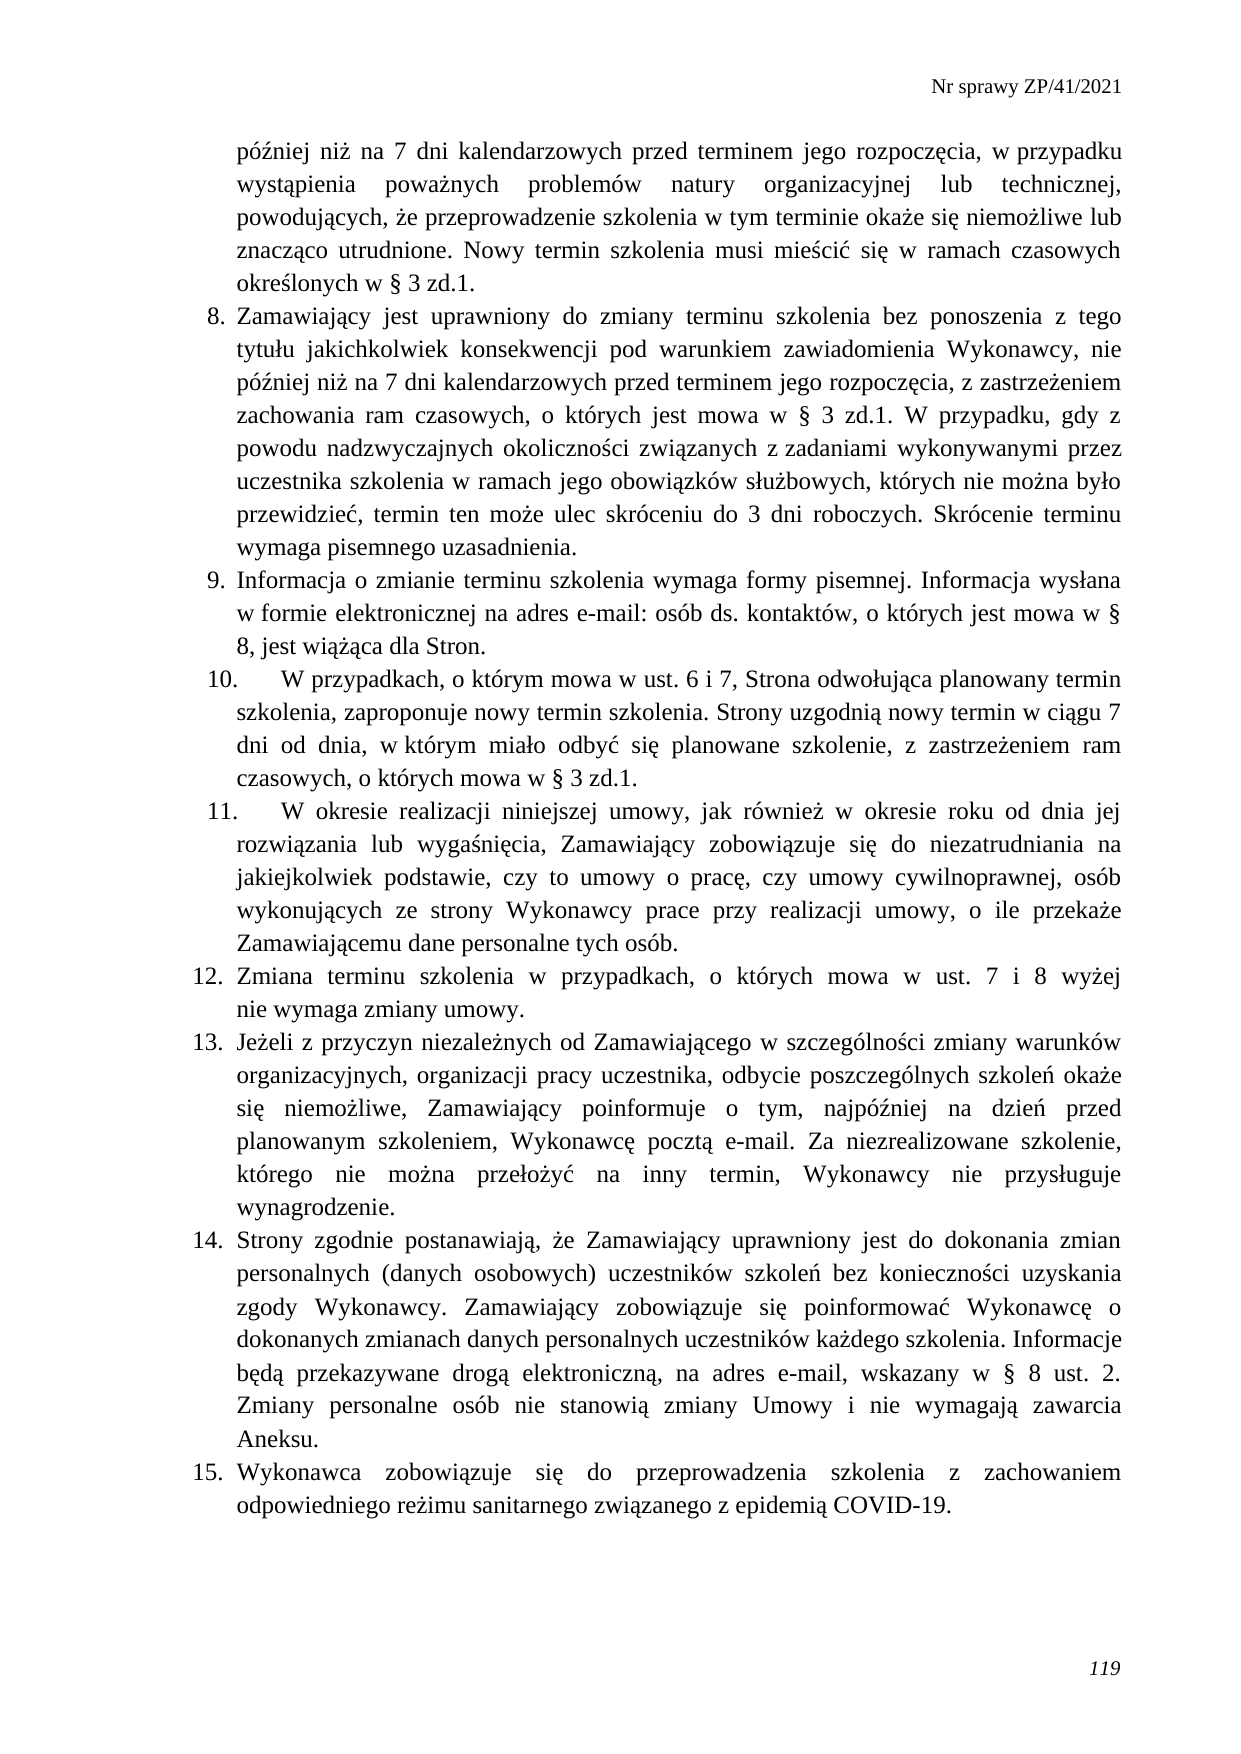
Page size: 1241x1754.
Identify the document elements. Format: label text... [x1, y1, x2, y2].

list W przypadkach, o którym mowa w ust. 6 i 7, Strona odwołująca planowany termin szkolenia, zaproponuje nowy termin szkolenia. Strony uzgodnią nowy termin w ciągu 7 dni od dnia, w którym miało odbyć się planowane szkolenie, z zastrzeżeniem ram czasowych, o których mowa w § 3 zd.1. [207, 664, 1122, 792]
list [199, 136, 1122, 297]
list Jeżeli z przyczyn niezależnych od Zamawiającego w szczególności zmiany warunków organizacyjnych, organizacji pracy uczestnika, odbycie poszczególnych szkoleń okaże się niemożliwe, Zamawiający poinformuje o tym, najpóźniej na dzień przed planowanym szkoleniem, Wykonawcę pocztą e-mail. Za niezrealizowane szkolenie, którego nie można przełożyć na inny termin, Wykonawcy nie przysługuje wynagrodzenie. [192, 1027, 1122, 1221]
list Zamawiający jest uprawniony do zmiany terminu szkolenia bez ponoszenia z tego tytułu jakichkolwiek konsekwencji pod warunkiem zawiadomienia Wykonawcy, nie później niż na 7 dni kalendarzowych przed terminem jego rozpoczęcia, z zastrzeżeniem zachowania ram czasowych, o których jest mowa w § 3 zd.1. W przypadku, gdy z powodu nadzwyczajnych okoliczności związanych z zadaniami wykonywanymi przez uczestnika szkolenia w ramach jego obowiązków służbowych, których nie można było przewidzieć, termin ten może ulec skróceniu do 3 dni roboczych. Skrócenie terminu wymaga pisemnego uzasadnienia. [207, 301, 1122, 561]
list W okresie realizacji niniejszej umowy, jak również w okresie roku od dnia jej rozwiązania lub wygaśnięcia, Zamawiający zobowiązuje się do niezatrudniania na jakiejkolwiek podstawie, czy to umowy o pracę, czy umowy cywilnoprawnej, osób wykonujących ze strony Wykonawcy prace przy realizacji umowy, o ile przekaże Zamawiającemu dane personalne tych osób. [207, 796, 1122, 957]
list Wykonawca zobowiązuje się do przeprowadzenia szkolenia z zachowaniem odpowiedniego reżimu sanitarnego związanego z epidemią COVID-19. [192, 1457, 1122, 1518]
list Strony zgodnie postanawiają, że Zamawiający uprawniony jest do dokonania zmian personalnych (danych osobowych) uczestników szkoleń bez konieczności uzyskania zgody Wykonawcy. Zamawiający zobowiązuje się poinformować Wykonawcę o dokonanych zmianach danych personalnych uczestników każdego szkolenia. Informacje będą przekazywane drogą elektroniczną, na adres e-mail, wskazany w § 8 ust. 2. Zmiany personalne osób nie stanowią zmiany Umowy i nie wymagają zawarcia Aneksu. [192, 1226, 1122, 1452]
list Zmiana terminu szkolenia w przypadkach, o których mowa w ust. 7 i 8 wyżej nie wymaga zmiany umowy. [192, 961, 1122, 1023]
list Informacja o zmianie terminu szkolenia wymaga formy pisemnej. Informacja wysłana w formie elektronicznej na adres e-mail: osób ds. kontaktów, o których jest mowa w § 8, jest wiążąca dla Stron. [207, 565, 1122, 660]
